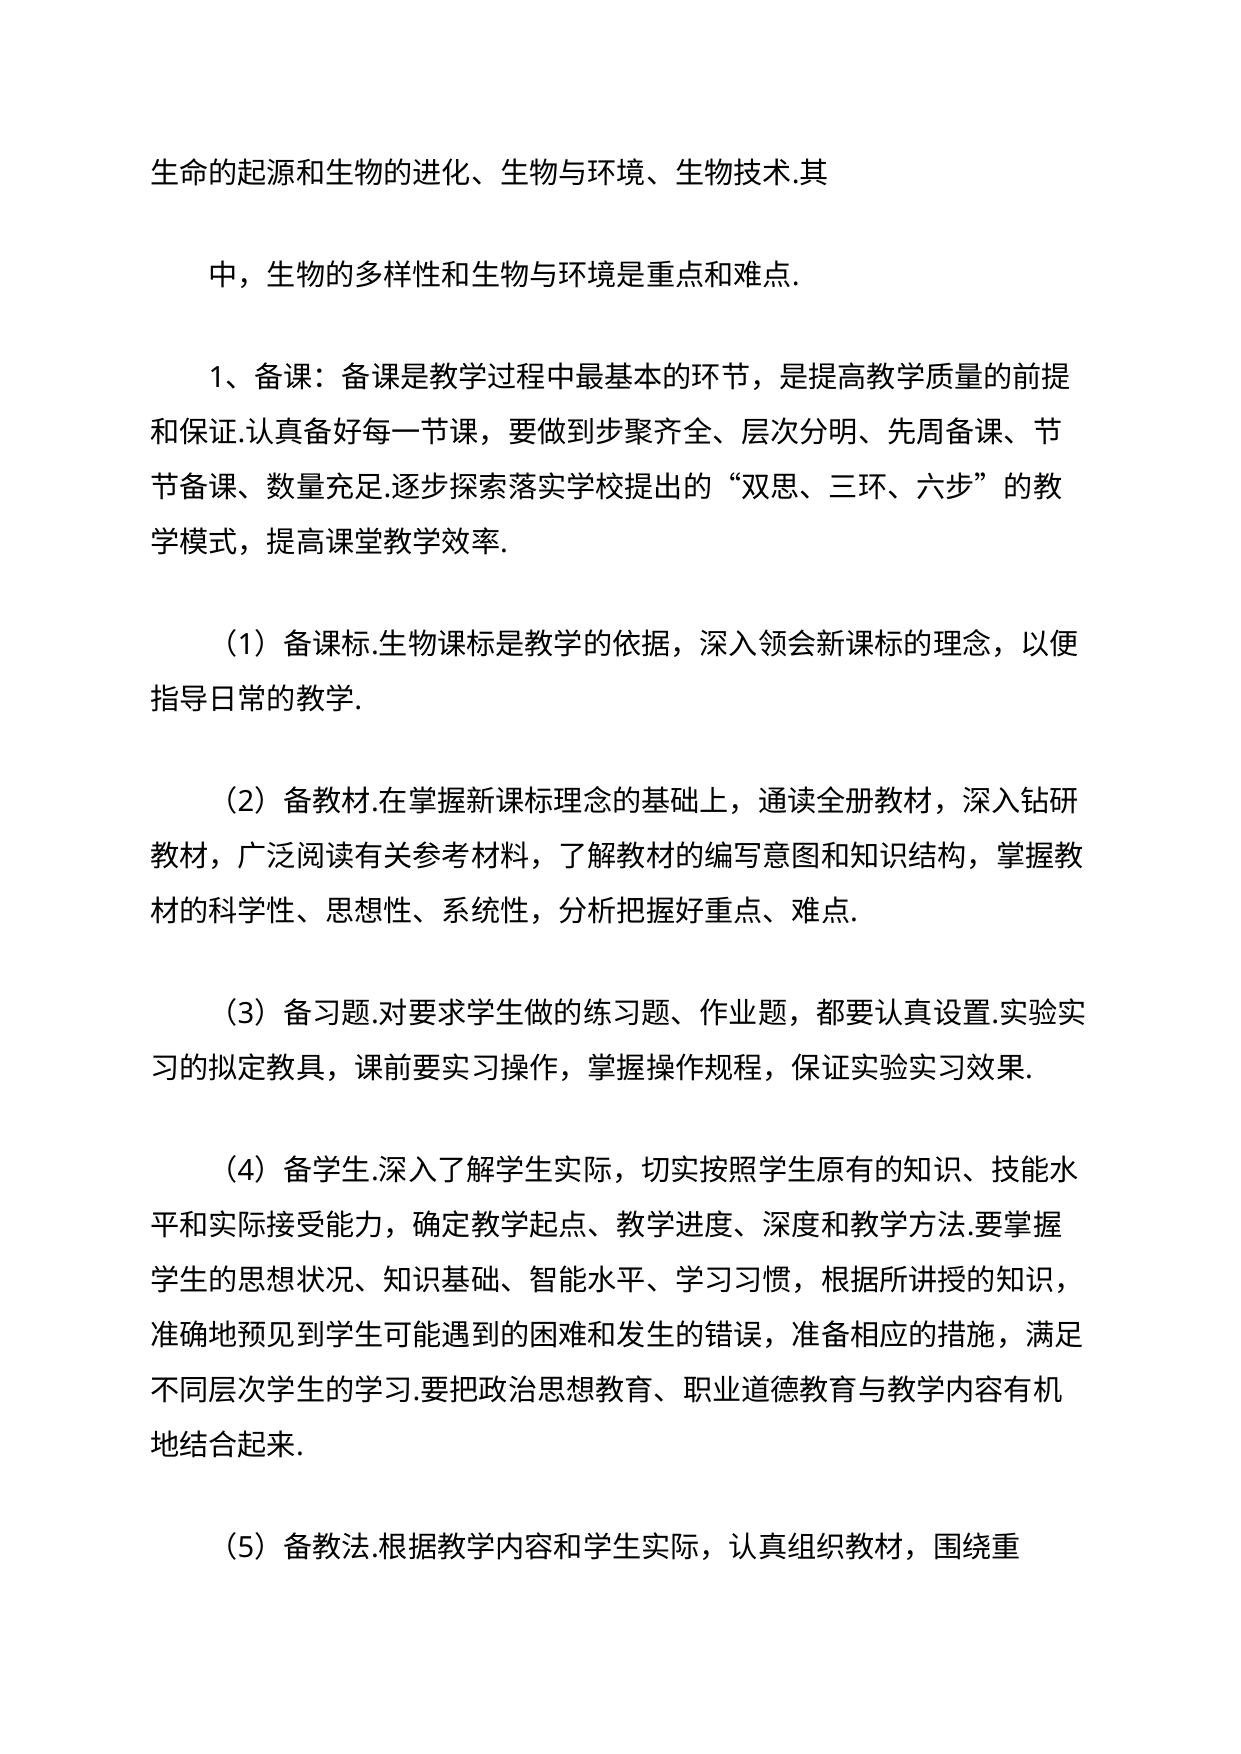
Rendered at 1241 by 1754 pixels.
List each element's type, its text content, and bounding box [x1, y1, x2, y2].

text （4）备学生.深入了解学生实际，切实按照学生原有的知识、技能水平和实际接受能力，确定教学起点、教学进度、深度和教学方法.要掌握学生的思想状况、知识基础、智能水平、学习习惯，根据所讲授的知识，准确地预见到学生可能遇到的困难和发生的错误，准备相应的措施，满足不同层次学生的学习.要把政治思想教育、职业道德教育与教学内容有机地结合起来. [150, 1147, 1090, 1464]
text （1）备课标.生物课标是教学的依据，深入领会新课标的理念，以便指导日常的教学. [150, 621, 1090, 718]
text （5）备教法.根据教学内容和学生实际，认真组织教材，围绕重 [150, 1523, 1090, 1566]
text （3）备习题.对要求学生做的练习题、作业题，都要认真设置.实验实习的拟定教具，课前要实习操作，掌握操作规程，保证实验实习效果. [150, 990, 1090, 1087]
text 1、备课：备课是教学过程中最基本的环节，是提高教学质量的前提和保证.认真备好每一节课，要做到步聚齐全、层次分明、先周备课、节节备课、数量充足.逐步探索落实学校提出的“双思、三环、六步”的教学模式，提高课堂教学效率. [150, 354, 1090, 561]
text （2）备教材.在掌握新课标理念的基础上，通读全册教材，深入钻研教材，广泛阅读有关参考材料，了解教材的编写意图和知识结构，掌握教材的科学性、思想性、系统性，分析把握好重点、难点. [150, 778, 1090, 930]
text 中，生物的多样性和生物与环境是重点和难点. [150, 252, 1090, 294]
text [150, 150, 1090, 192]
